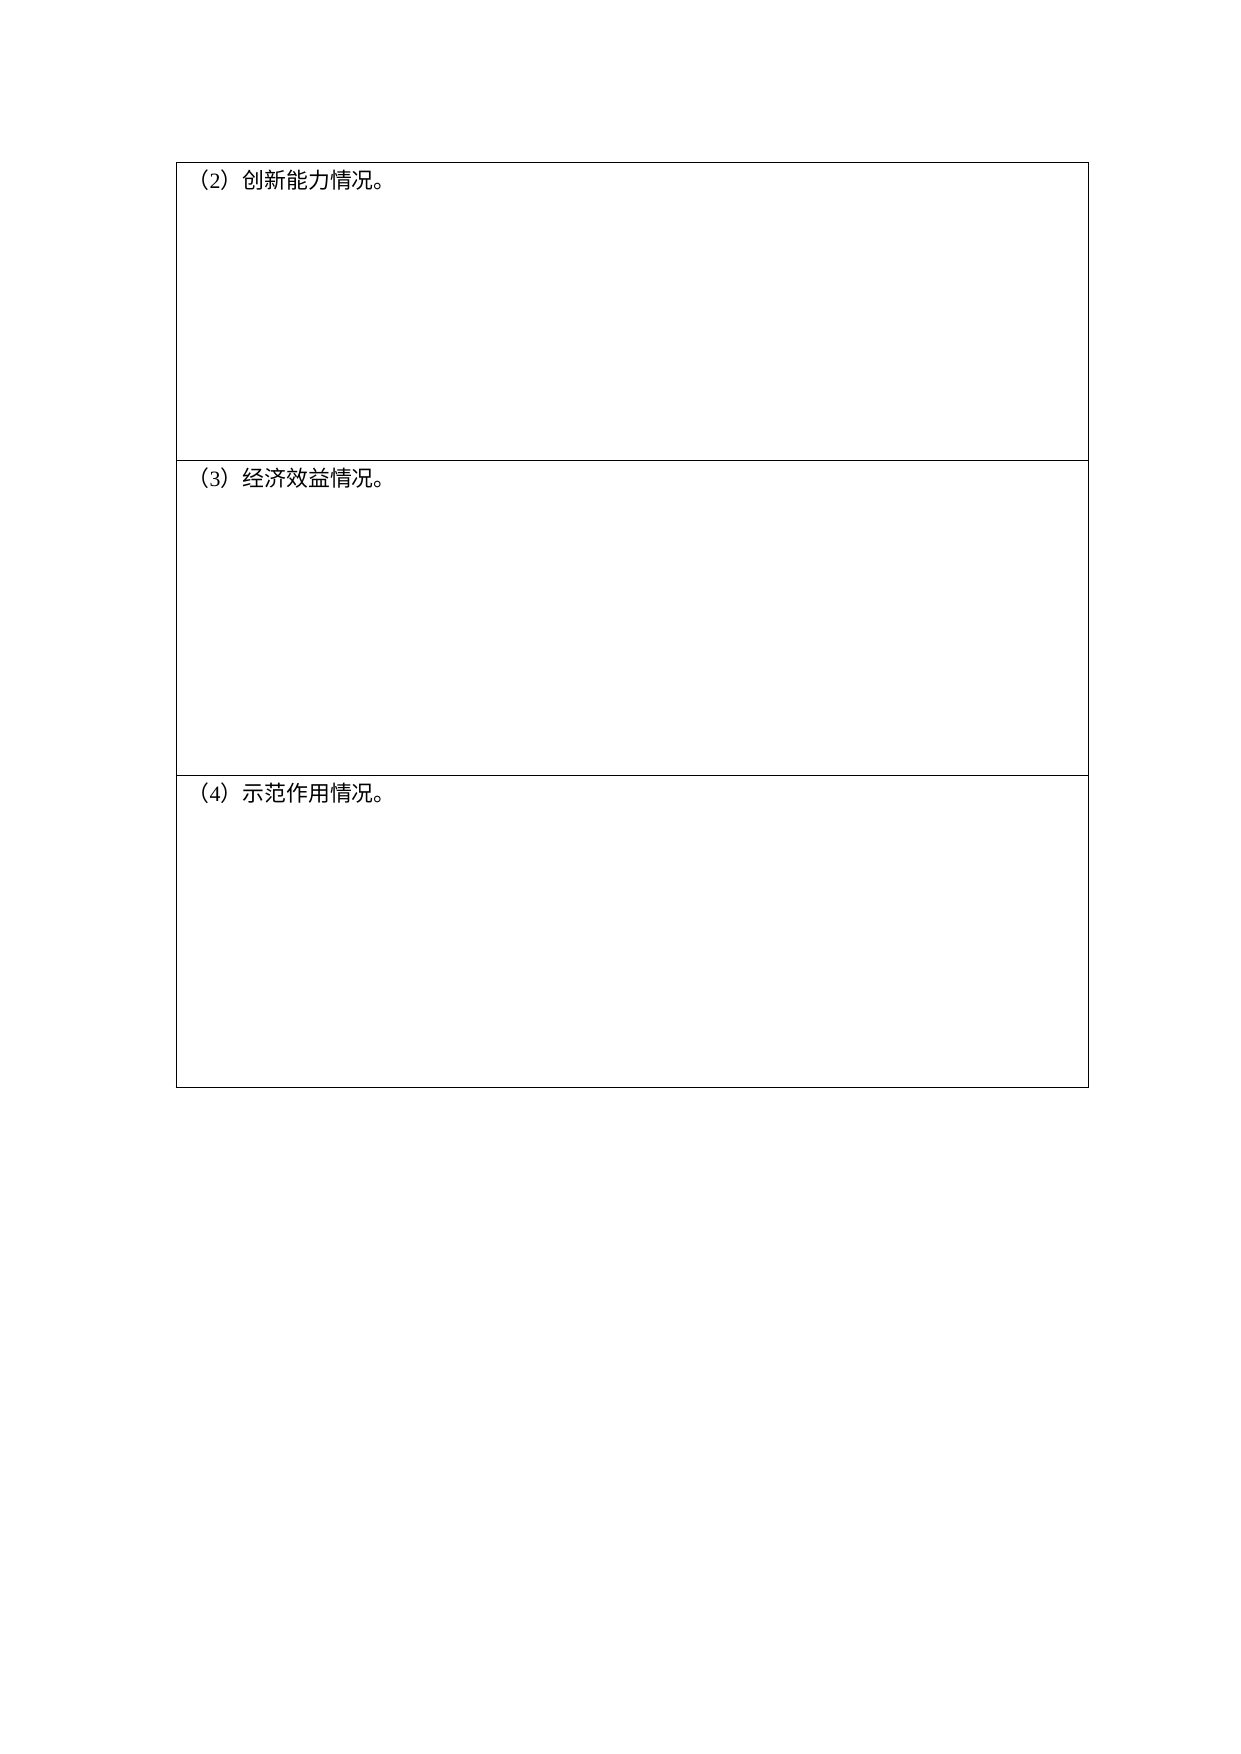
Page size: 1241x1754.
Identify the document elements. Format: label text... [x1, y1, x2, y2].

table_cell （4）示范作用情况。 [177, 776, 1088, 1087]
table_cell （2）创新能力情况。 [177, 163, 1088, 460]
table_cell （3）经济效益情况。 [177, 461, 1088, 774]
